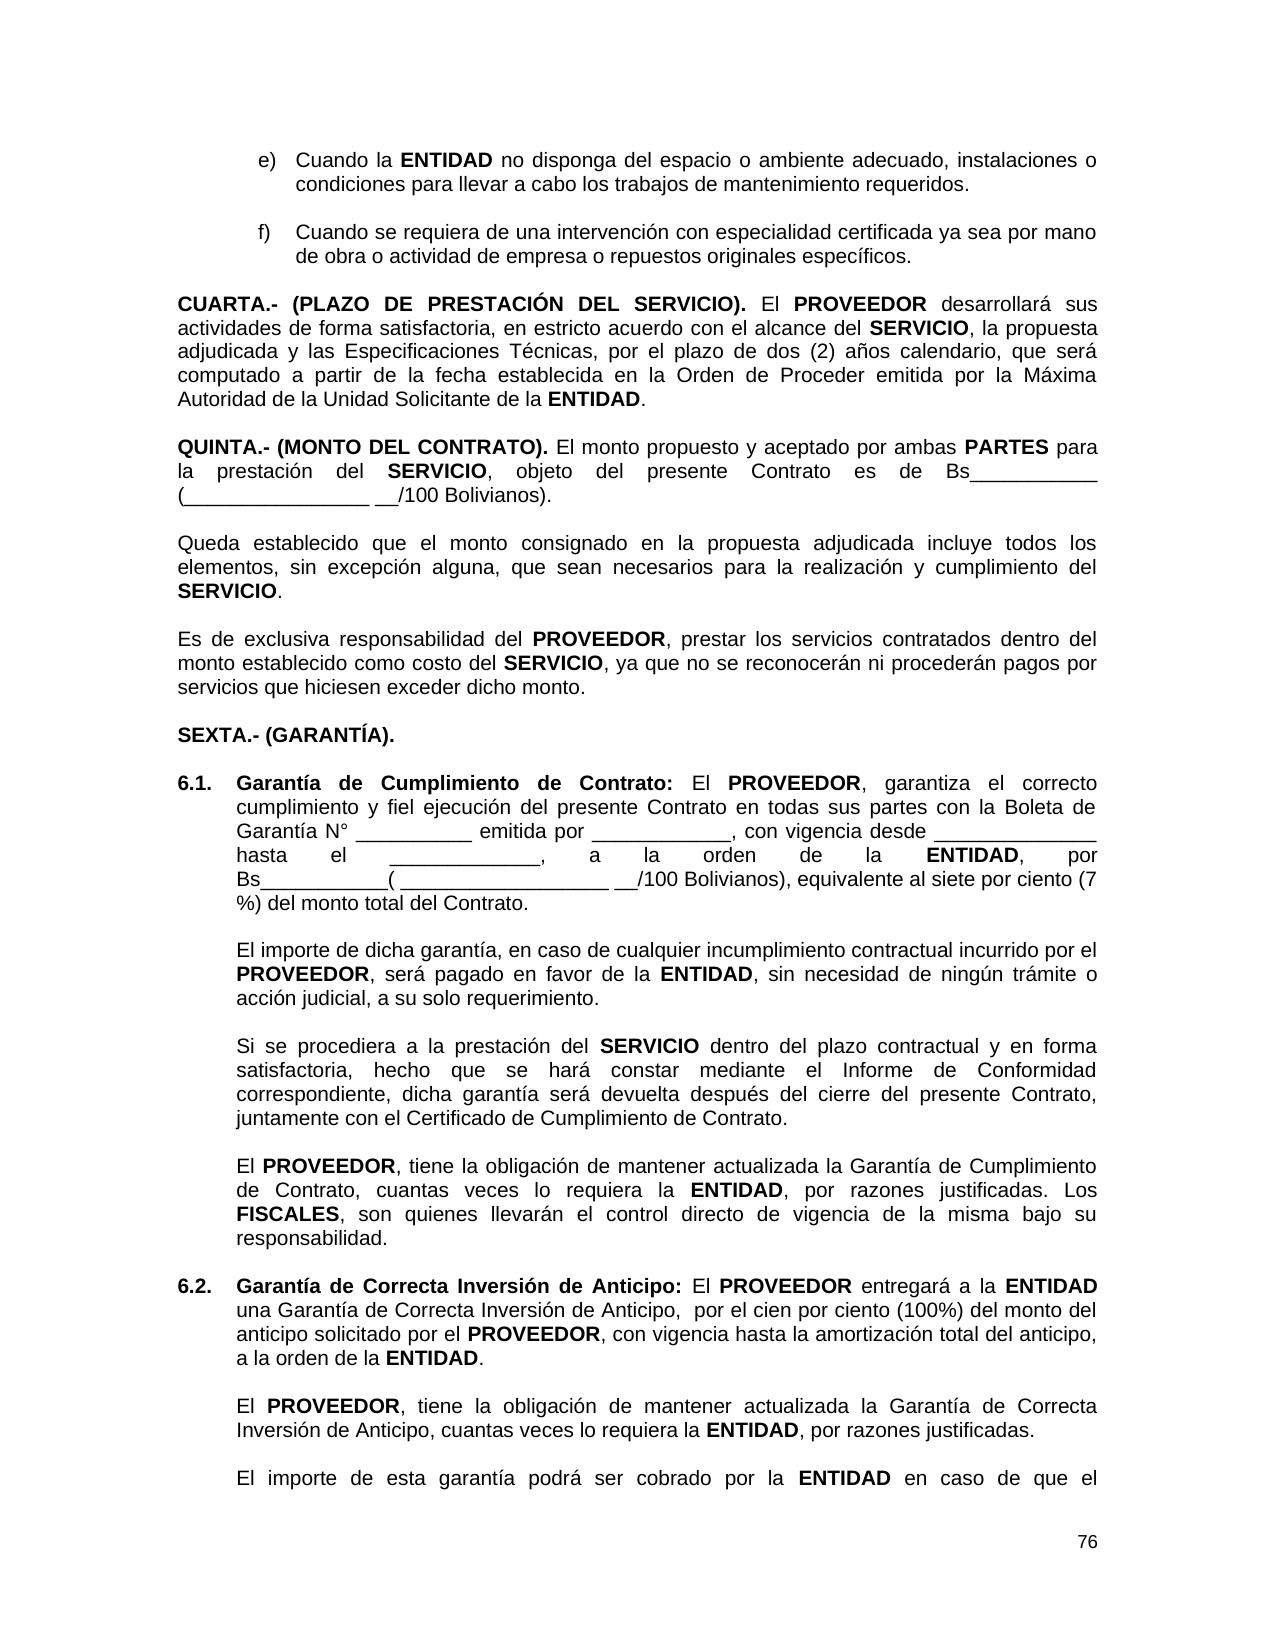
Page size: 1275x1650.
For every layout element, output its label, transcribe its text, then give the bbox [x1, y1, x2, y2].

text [236, 1465, 1098, 1489]
text Queda establecido que el monto consignado en la propuesta adjudicada incluye todos los elementos, sin excepción alguna, que sean necesarios para la realización y cumplimiento del SERVICIO. [177, 531, 1098, 603]
text El PROVEEDOR, tiene la obligación de mantener actualizada la Garantía de Correcta Inversión de Anticipo, cuantas veces lo requiera la ENTIDAD, por razones justificadas. [236, 1393, 1098, 1441]
text QUINTA.- (MONTO DEL CONTRATO). El monto propuesto y aceptado por ambas PARTES para la prestación del SERVICIO, objeto del presente Contrato es de Bs___________ (________________ __/100 Bolivianos). [177, 435, 1098, 507]
text Si se procediera a la prestación del SERVICIO dentro del plazo contractual y en forma satisfactoria, hecho que se hará constar mediante el Informe de Conformidad correspondiente, dicha garantía será devuelta después del cierre del presente Contrato, juntamente con el Certificado de Cumplimiento de Contrato. [236, 1034, 1098, 1130]
text El importe de dicha garantía, en caso de cualquier incumplimiento contractual incurrido por el PROVEEDOR, será pagado en favor de la ENTIDAD, sin necesidad de ningún trámite o acción judicial, a su solo requerimiento. [236, 938, 1098, 1010]
text SEXTA.- (GARANTÍA). [177, 723, 1098, 747]
text CUARTA.- (PLAZO DE PRESTACIÓN DEL SERVICIO). El PROVEEDOR desarrollará sus actividades de forma satisfactoria, en estricto acuerdo con el alcance del SERVICIO, la propuesta adjudicada y las Especificaciones Técnicas, por el plazo de dos (2) años calendario, que será computado a partir de la fecha establecida en la Orden de Proceder emitida por la Máxima Autoridad de la Unidad Solicitante de la ENTIDAD. [177, 291, 1098, 411]
list Garantía de Correcta Inversión de Anticipo: El PROVEEDOR entregará a la ENTIDAD una Garantía de Correcta Inversión de Anticipo, por el cien por ciento (100%) del monto del anticipo solicitado por el PROVEEDOR, con vigencia hasta la amortización total del anticipo, a la orden de la ENTIDAD. [177, 1274, 1098, 1369]
text El PROVEEDOR, tiene la obligación de mantener actualizada la Garantía de Cumplimiento de Contrato, cuantas veces lo requiera la ENTIDAD, por razones justificadas. Los FISCALES, son quienes llevarán el control directo de vigencia de la misma bajo su responsabilidad. [236, 1154, 1098, 1250]
list Cuando se requiera de una intervención con especialidad certificada ya sea por mano de obra o actividad de empresa o repuestos originales específicos. [258, 219, 1098, 267]
text Es de exclusiva responsabilidad del PROVEEDOR, prestar los servicios contratados dentro del monto establecido como costo del SERVICIO, ya que no se reconocerán ni procederán pagos por servicios que hiciesen exceder dicho monto. [177, 627, 1098, 699]
list Cuando la ENTIDAD no disponga del espacio o ambiente adecuado, instalaciones o condiciones para llevar a cabo los trabajos de mantenimiento requeridos. [258, 148, 1098, 196]
list Garantía de Cumplimiento de Contrato: El PROVEEDOR, garantiza el correcto cumplimiento y fiel ejecución del presente Contrato en todas sus partes con la Boleta de Garantía N° __________ emitida por ____________, con vigencia desde ______________ hasta el _____________, a la orden de la ENTIDAD, por Bs___________( __________________ __/100 Bolivianos), equivalente al siete por ciento (7 %) del monto total del Contrato. [177, 771, 1098, 914]
